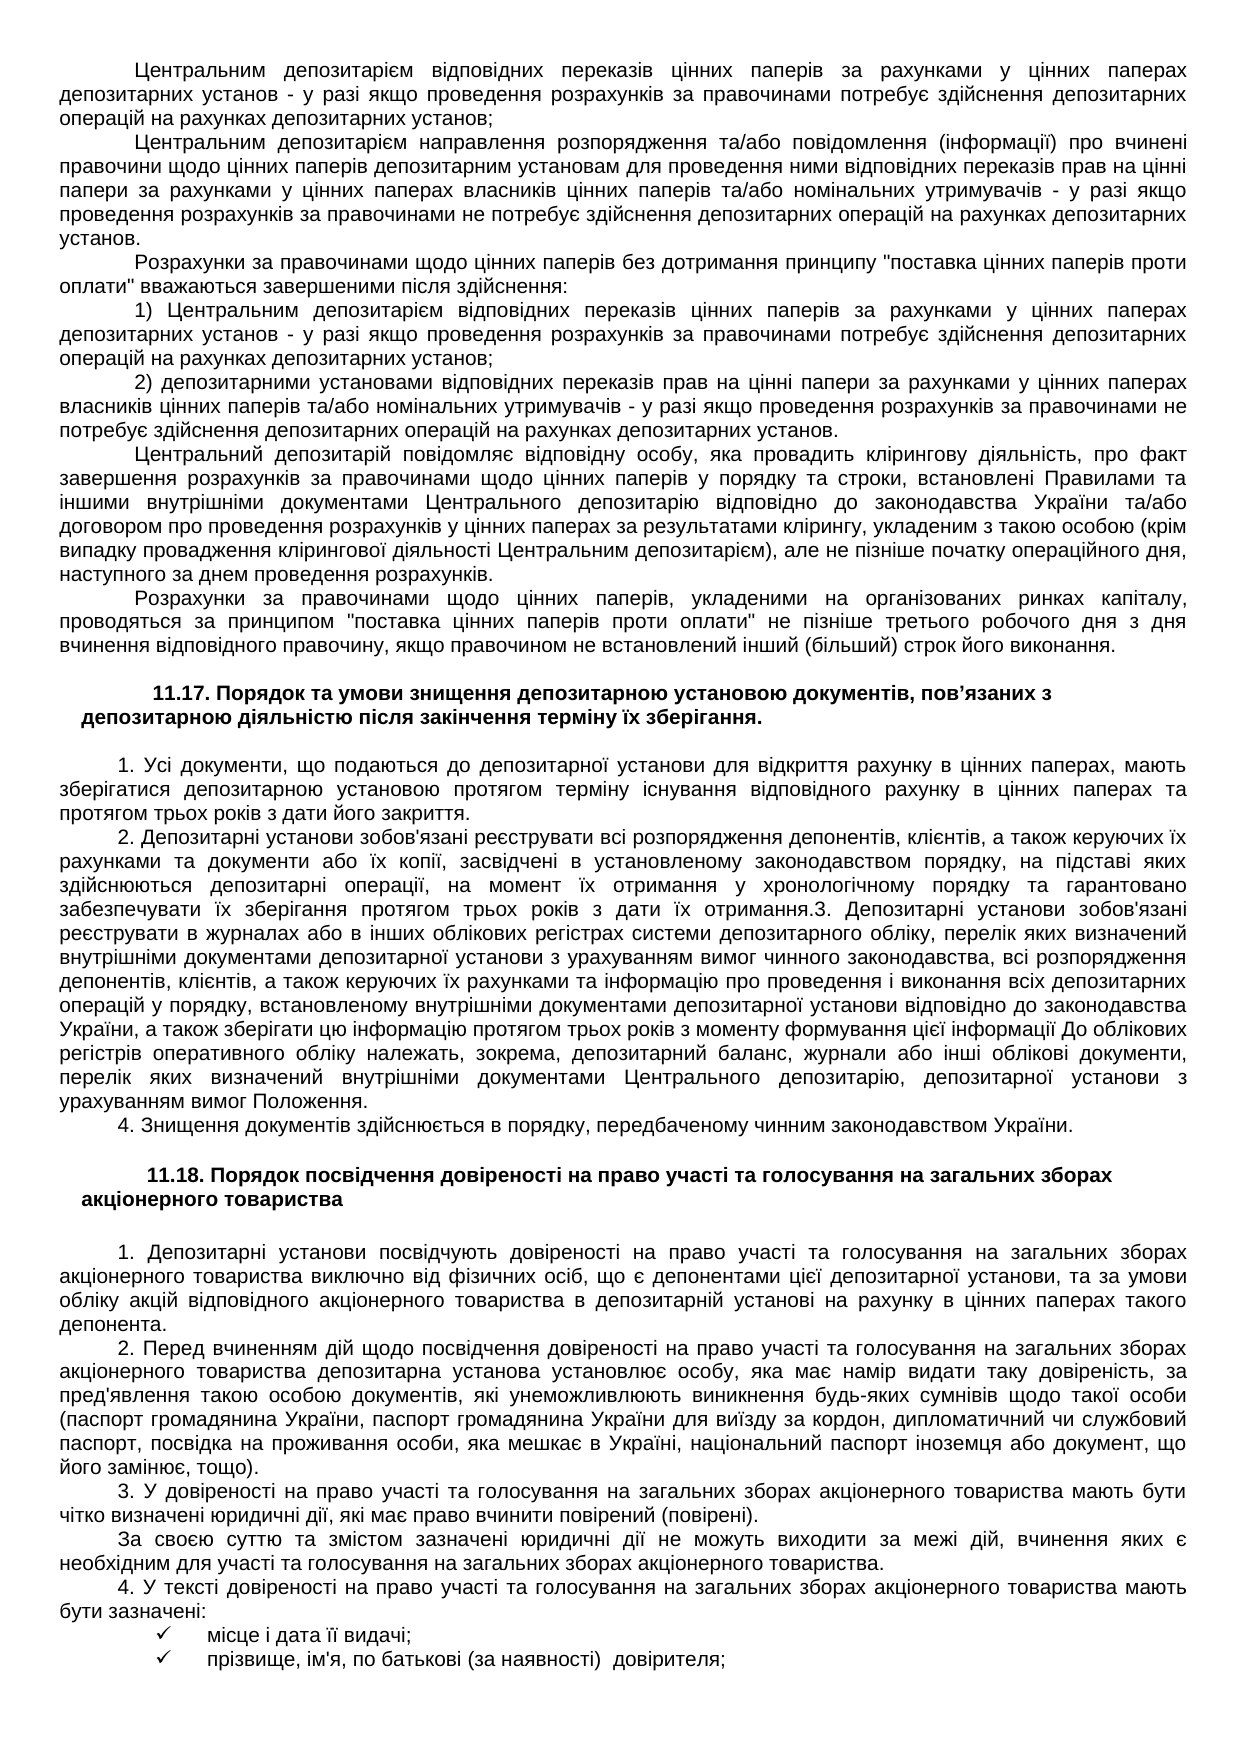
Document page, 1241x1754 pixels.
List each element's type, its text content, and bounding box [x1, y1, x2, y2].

text 2. Депозитарні установи зобов'язані реєструвати всі розпорядження депонентів, клієнтів, а також керуючих їх рахунками та документи або їх копії, засвідчені в установленому законодавством порядку, на підставі яких здійснюються депозитарні операції, на момент їх отримання у хронологічному порядку та гарантовано забезпечувати їх зберігання протягом трьох років з дати їх отримання.3. Депозитарні установи зобов'язані реєструвати в журналах або в інших облікових регістрах системи депозитарного обліку, перелік яких визначений внутрішніми документами депозитарної установи з урахуванням вимог чинного законодавства, всі розпорядження депонентів, клієнтів, а також керуючих їх рахунками та інформацію про проведення і виконання всіх депозитарних операцій у порядку, встановленому внутрішніми документами депозитарної установи відповідно до законодавства України, а також зберігати цю інформацію протягом трьох років з моменту формування цієї інформації До облікових регістрів оперативного обліку належать, зокрема, депозитарний баланс, журнали або інші облікові документи, перелік яких визначений внутрішніми документами Центрального депозитарію, депозитарної установи з урахуванням вимог Положення. [59, 825, 1188, 1112]
text 2) депозитарними установами відповідних переказів прав на цінні папери за рахунками у цінних паперах власників цінних паперів та/або номінальних утримувачів - у разі якщо проведення розрахунків за правочинами не потребує здійснення депозитарних операцій на рахунках депозитарних установ. [59, 370, 1188, 442]
text Центральним депозитарієм відповідних переказів цінних паперів за рахунками у цінних паперах депозитарних установ - у разі якщо проведення розрахунків за правочинами потребує здійснення депозитарних операцій на рахунках депозитарних установ; [59, 58, 1188, 130]
text 1. Депозитарні установи посвідчують довіреності на право участі та голосування на загальних зборах акціонерного товариства виключно від фізичних осіб, що є депонентами цієї депозитарної установи, та за умови обліку акцій відповідного акціонерного товариства в депозитарній установі на рахунку в цінних паперах такого депонента. [59, 1239, 1188, 1335]
text Центральний депозитарій повідомляє відповідну особу, яка провадить клірингову діяльність, про факт завершення розрахунків за правочинами щодо цінних паперів у порядку та строки, встановлені Правилами та іншими внутрішніми документами Центрального депозитарію відповідно до законодавства України та/або договором про проведення розрахунків у цінних паперах за результатами клірингу, укладеним з такою особою (крім випадку провадження клірингової діяльності Центральним депозитарієм), але не пізніше початку операційного дня, наступного за днем проведення розрахунків. [59, 442, 1188, 585]
text Центральним депозитарієм направлення розпорядження та/або повідомлення (інформації) про вчинені правочини щодо цінних паперів депозитарним установам для проведення ними відповідних переказів прав на цінні папери за рахунками у цінних паперах власників цінних паперів та/або номінальних утримувачів - у разі якщо проведення розрахунків за правочинами не потребує здійснення депозитарних операцій на рахунках депозитарних установ. [59, 130, 1188, 250]
list місце і дата її видачі; [59, 1623, 1188, 1647]
text 1) Центральним депозитарієм відповідних переказів цінних паперів за рахунками у цінних паперах депозитарних установ - у разі якщо проведення розрахунків за правочинами потребує здійснення депозитарних операцій на рахунках депозитарних установ; [59, 298, 1188, 370]
text 11.18. Порядок посвідчення довіреності на право участі та голосування на загальних зборах акціонерного товариства [81, 1163, 1188, 1211]
text Розрахунки за правочинами щодо цінних паперів без дотримання принципу "поставка цінних паперів проти оплати" вважаються завершеними після здійснення: [59, 250, 1188, 298]
text 3. У довіреності на право участі та голосування на загальних зборах акціонерного товариства мають бути чітко визначені юридичні дії, які має право вчинити повірений (повірені). [59, 1479, 1188, 1527]
text 4. У тексті довіреності на право участі та голосування на загальних зборах акціонерного товариства мають бути зазначені: [59, 1575, 1188, 1623]
text 2. Перед вчиненням дій щодо посвідчення довіреності на право участі та голосування на загальних зборах акціонерного товариства депозитарна установа установлює особу, яка має намір видати таку довіреність, за пред'явлення такою особою документів, які унеможливлюють виникнення будь-яких сумнівів щодо такої особи (паспорт громадянина України, паспорт громадянина України для виїзду за кордон, дипломатичний чи службовий паспорт, посвідка на проживання особи, яка мешкає в Україні, національний паспорт іноземця або документ, що його замінює, тощо). [59, 1335, 1188, 1479]
text 11.17. Порядок та умови знищення депозитарною установою документів, пов’язаних з депозитарною діяльністю після закінчення терміну їх зберігання. [81, 681, 1188, 729]
text За своєю суттю та змістом зазначені юридичні дії не можуть виходити за межі дій, вчинення яких є необхідним для участі та голосування на загальних зборах акціонерного товариства. [59, 1527, 1188, 1575]
text Розрахунки за правочинами щодо цінних паперів, укладеними на організованих ринках капіталу, проводяться за принципом "поставка цінних паперів проти оплати" не пізніше третього робочого дня з дня вчинення відповідного правочину, якщо правочином не встановлений інший (більший) строк його виконання. [59, 585, 1188, 657]
list прізвище, ім'я, по батькові (за наявності) довірителя; [59, 1647, 1188, 1671]
text 1. Усі документи, що подаються до депозитарної установи для відкриття рахунку в цінних паперах, мають зберігатися депозитарною установою протягом терміну існування відповідного рахунку в цінних паперах та протягом трьох років з дати його закриття. [59, 753, 1188, 825]
text 4. Знищення документів здійснюється в порядку, передбаченому чинним законодавством України. [59, 1112, 1188, 1136]
